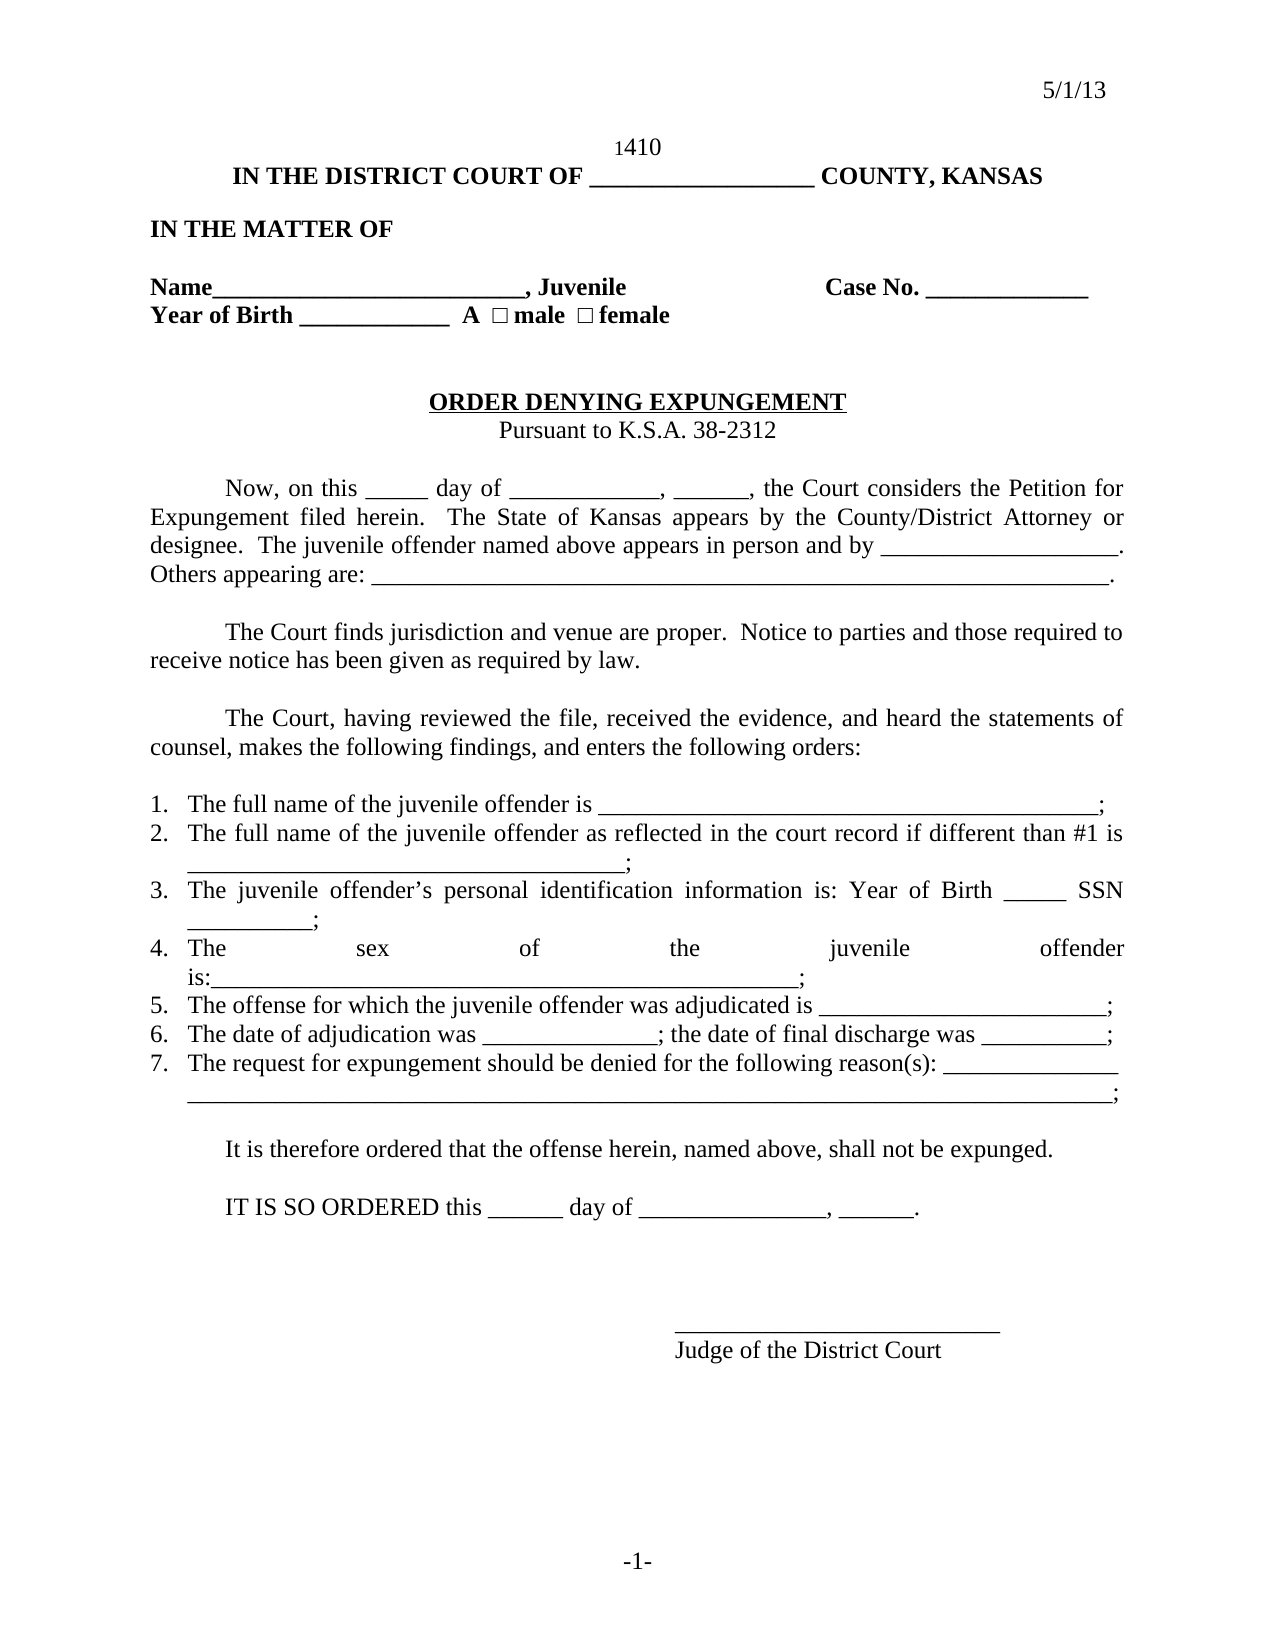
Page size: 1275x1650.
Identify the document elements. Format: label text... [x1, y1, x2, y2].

list The request for expungement should be denied for the following reason(s): ______________ [150, 1048, 1125, 1077]
list The juvenile offender’s personal identification information is: Year of Birth _____ SSN __________; [150, 875, 1125, 933]
list The offense for which the juvenile offender was adjudicated is _______________________; [150, 990, 1125, 1019]
text Year of Birth ____________ A □ male □ female [150, 300, 1125, 329]
text 410 [150, 132, 1125, 161]
text The Court finds jurisdiction and venue are proper. Notice to parties and those required to receive notice has been given as required by law. [150, 617, 1125, 674]
list __________________________ [150, 1307, 1125, 1335]
list The full name of the juvenile offender is ________________________________________; [150, 789, 1125, 818]
list The sex of the juvenile offender is:_______________________________________________; [150, 933, 1125, 990]
list __________________________________________________________________________; [150, 1077, 1125, 1105]
list Judge of the District Court [150, 1335, 1125, 1364]
list The full name of the juvenile offender as reflected in the court record if different than #1 is ___________________________________; [150, 818, 1125, 875]
text Now, on this _____ day of ____________, ______, the Court considers the Petition for Expungement filed herein. The State of Kansas appears by the County/District Attorney or designee. The juvenile offender named above appears in person and by ___________________. Others appearing are: ___________________________________________________________. [150, 473, 1125, 588]
text Pursuant to K.S.A. 38-2312 [150, 415, 1125, 444]
list IT IS SO ORDERED this ______ day of _______________, ______. [150, 1192, 1125, 1220]
text IN THE DISTRICT COURT OF __________________ COUNTY, KANSAS [150, 161, 1125, 214]
list The date of adjudication was ______________; the date of final discharge was __________; [150, 1019, 1125, 1048]
text ORDER DENYING EXPUNGEMENT [150, 387, 1125, 415]
text IN THE MATTER OF Name_________________________, Juvenile Case No. _____________ [150, 214, 1125, 300]
list It is therefore ordered that the offense herein, named above, shall not be expunged. [150, 1134, 1125, 1163]
text The Court, having reviewed the file, received the evidence, and heard the statements of counsel, makes the following findings, and enters the following orders: [150, 703, 1125, 760]
